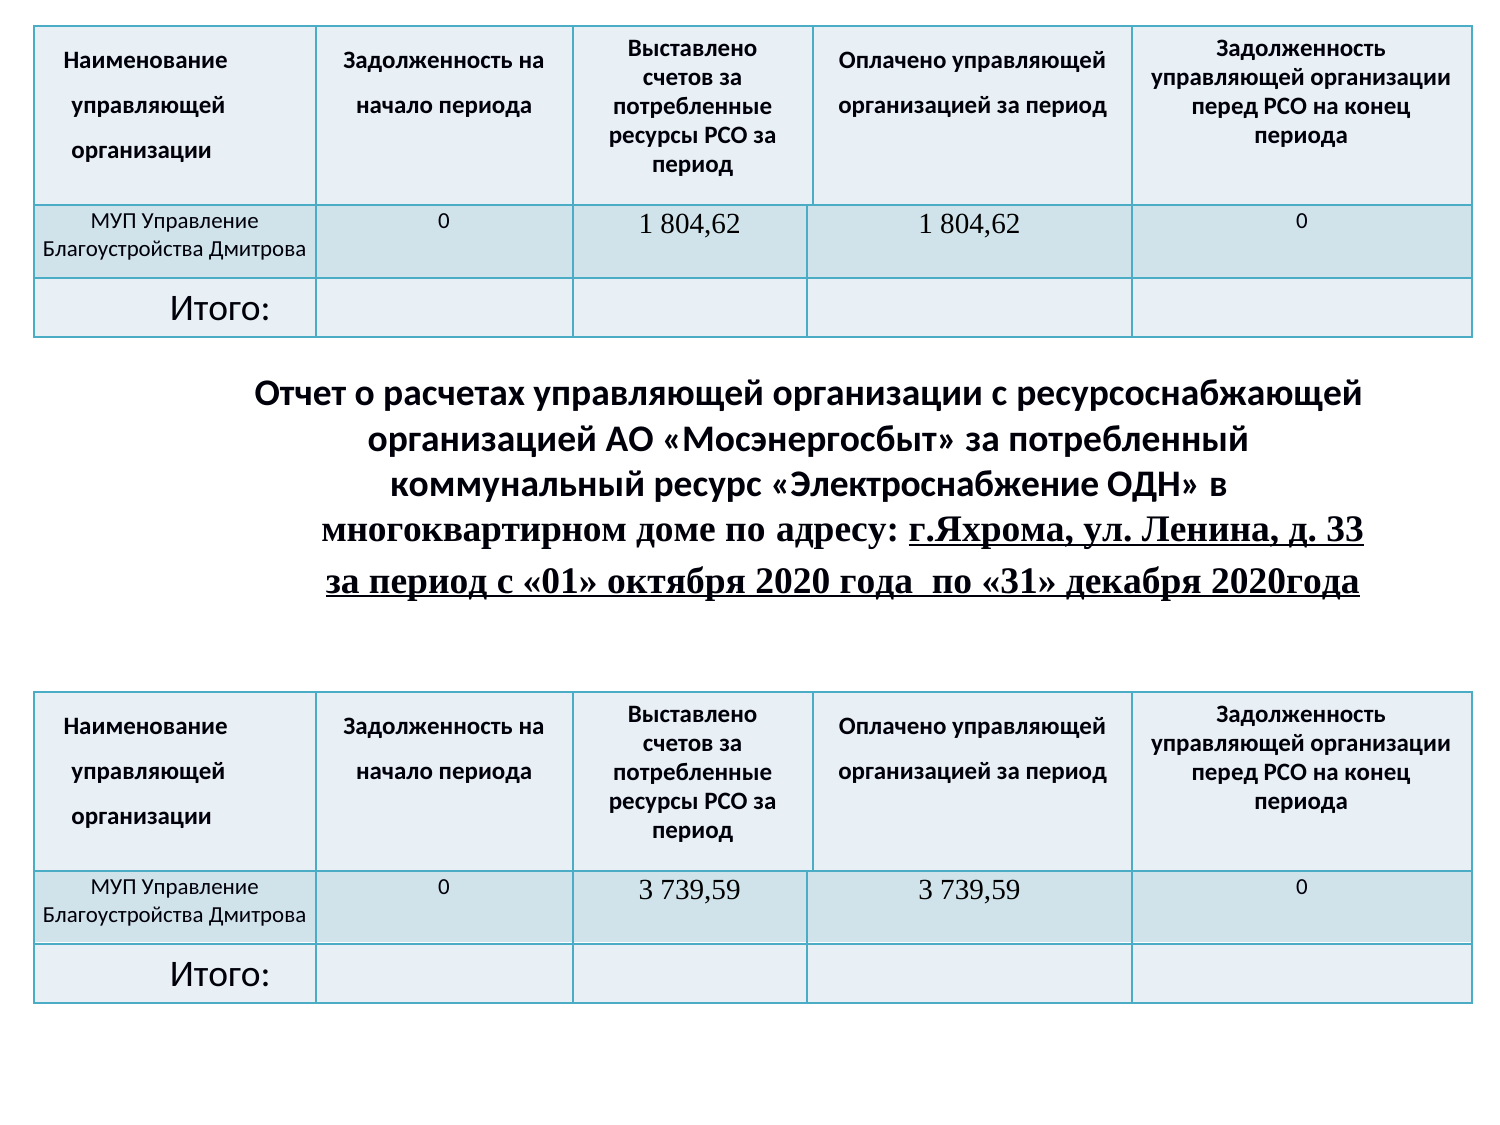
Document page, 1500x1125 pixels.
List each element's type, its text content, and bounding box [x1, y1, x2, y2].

table_cell [317, 279, 572, 336]
table_header Выставлено счетов за потребленные ресурсы РСО за период [574, 693, 812, 870]
table_header Оплачено управляющей организацией за период [814, 27, 1131, 204]
table_header Оплачено управляющей организацией за период [814, 693, 1131, 870]
table_cell Итого: [35, 945, 315, 1002]
table_cell 3 739,59 [808, 872, 1131, 942]
table_cell 0 [1133, 206, 1471, 277]
table_cell 0 [1133, 872, 1471, 942]
table_header Наименование управляющей организации [35, 27, 315, 204]
table_cell [808, 279, 1131, 336]
text Отчет о расчетах управляющей организации с ресурсоснабжающей организацией АО «Мосэнергосбыт» за потребленный коммунальный ресурс «Электроснабжение ОДН» в [240, 369, 1377, 506]
table_cell [574, 945, 806, 1002]
table_cell Итого: [35, 279, 315, 336]
table_header Выставлено счетов за потребленные ресурсы РСО за период [574, 27, 812, 204]
table_cell МУП Управление Благоустройства Дмитрова [35, 872, 315, 942]
table_header Задолженность на начало периода [317, 693, 572, 870]
text многоквартирном доме по адресу: г.Яхрома, ул. Ленина, д. 33 за период с «01» октября 2020 года по «31» декабря 2020года [308, 506, 1377, 601]
table_header Задолженность на начало периода [317, 27, 572, 204]
table_cell МУП Управление Благоустройства Дмитрова [35, 206, 315, 277]
table_cell [808, 945, 1131, 1002]
table_cell [574, 279, 806, 336]
table_cell 1 804,62 [574, 206, 806, 277]
table_cell [1133, 945, 1471, 1002]
table_cell 0 [317, 872, 572, 942]
table_cell 1 804,62 [808, 206, 1131, 277]
table_header Задолженность управляющей организации перед РСО на конец периода [1133, 27, 1471, 204]
table_header Задолженность управляющей организации перед РСО на конец периода [1133, 693, 1471, 870]
table_cell 0 [317, 206, 572, 277]
table_header Наименование управляющей организации [35, 693, 315, 870]
table_cell [1133, 279, 1471, 336]
table_cell [317, 945, 572, 1002]
table_cell 3 739,59 [574, 872, 806, 942]
